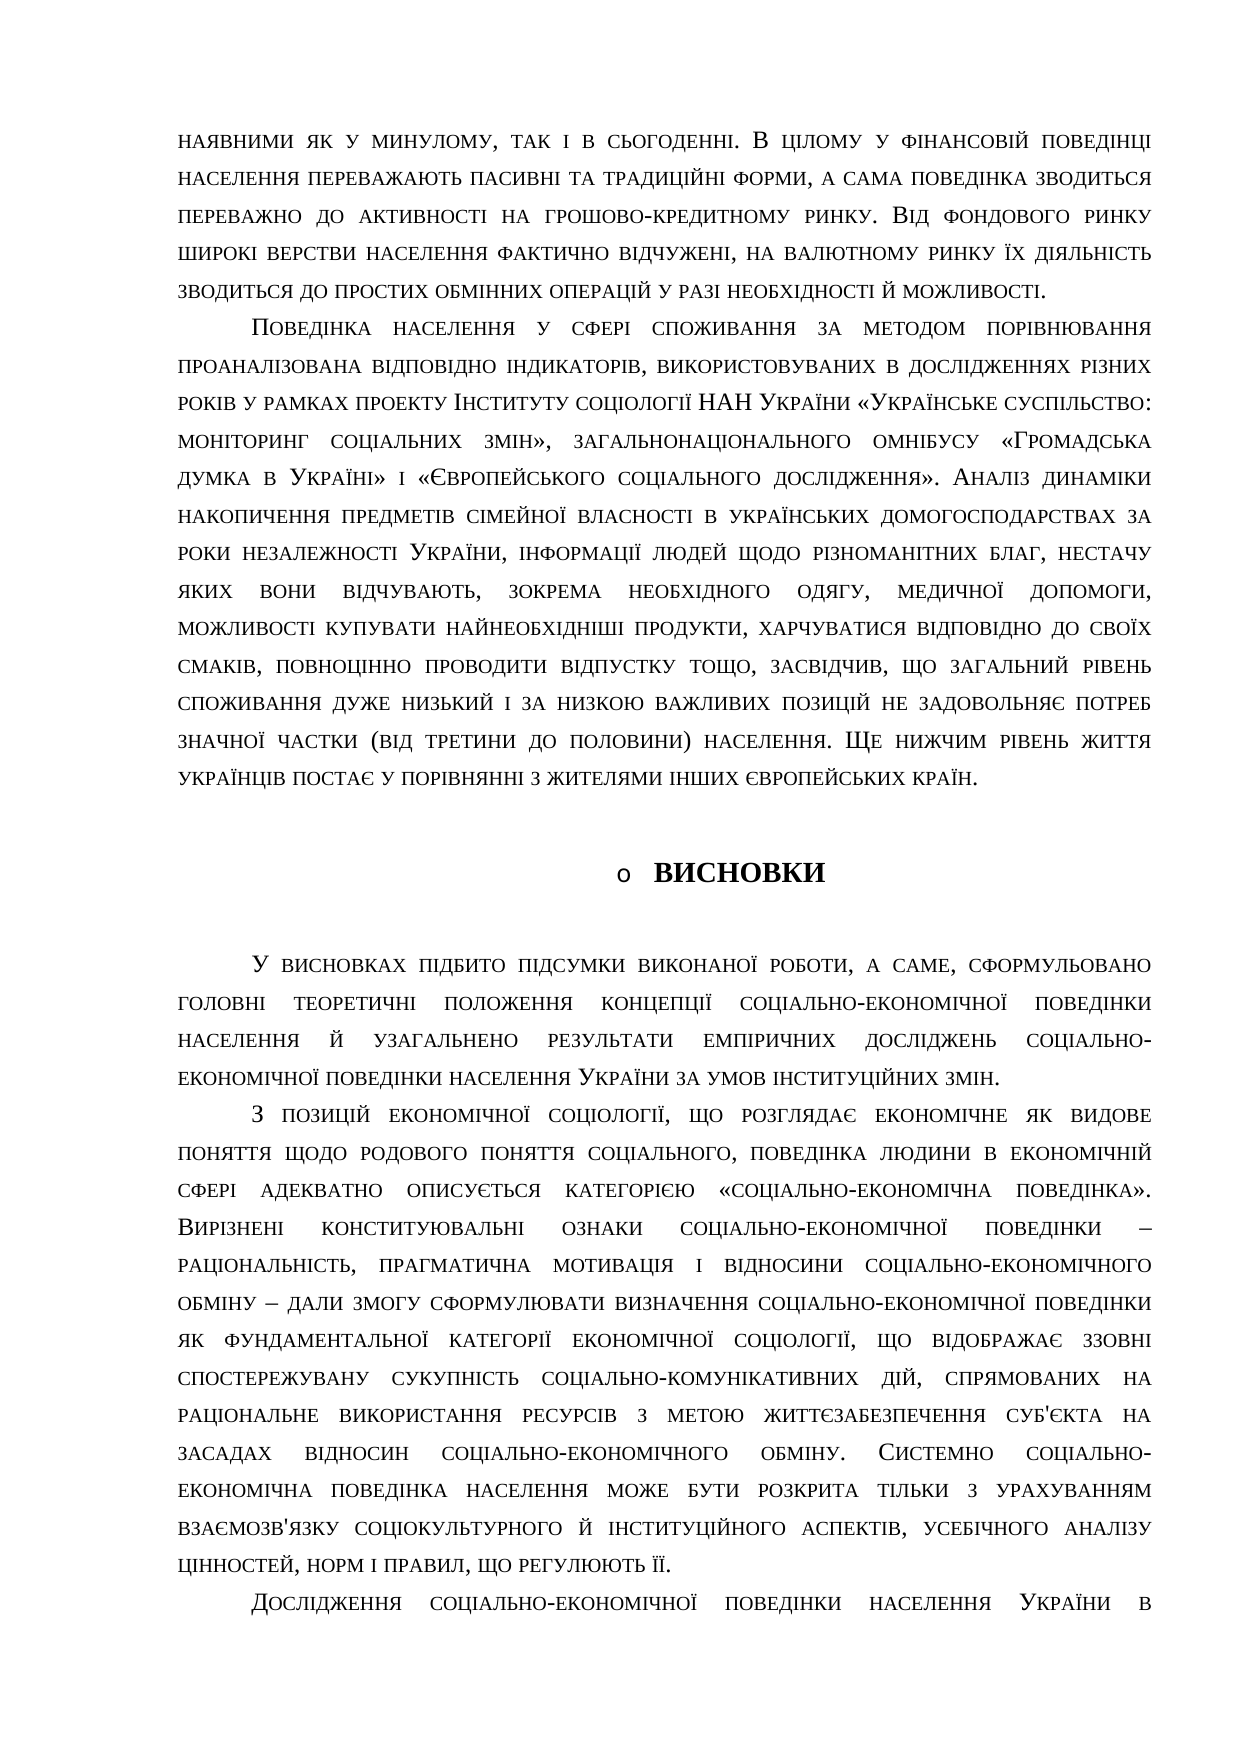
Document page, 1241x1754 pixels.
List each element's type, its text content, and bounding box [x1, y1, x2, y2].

text У висновках підбито підсумки виконаної роботи, а саме, сформульовано головні теоретичні положення концепції соціально-економічної поведінки населення й узагальнено результати емпіричних досліджень соціально-економічної поведінки населення України за умов інституційних змін. [177, 943, 1152, 1093]
text Поведінка населення у сфері споживання|вжитку| за методом порівнювання проаналізована відповідно індикаторів, використовуваних в дослідженнях різних років у рамках|у рамках| проекту Інституту соціології НАН України «Українське суспільство|товариство|: моніторинг соціальних змін», загальнонаціонального омнібусу «Громадська думка в Україні» і «Європейського соціального дослідження». Аналіз динаміки накопичення предметів сімейної|родинної| власності в українських домогосподарствах за роки незалежності України, інформації людей щодо|відносно| різноманітних|всіляких| благ, нестачу|нестачу| яких вони відчувають, зокрема необхідного одягу, медичної допомоги, можливості|спроможності| купувати|купляти| найнеобхідніші продукти, харчуватися відповідно до своїх смаків, повноцінно проводити відпустку|відпуск| тощо, засвідчив, що загальний|спільний| рівень споживання|вжитку| дуже низький і за низкою важливих|поважних| позицій не задовольняє потреб значної частки|частки| (від третини до половини) населення. Ще нижчим рівень життя українців постає у порівнянні з жителями|мешканцями| інших європейських країн. [177, 306, 1152, 793]
subtitle ВИСНОВКИ [290, 856, 1152, 890]
text З позицій економічної соціології, що розглядає|розглядує| економічне як видове поняття щодо родового поняття соціального, поведінка людини в економічній сфері адекватно описується категорією «соціально-економічна поведінка». Вирізнені конституювальні ознаки соціально-економічної поведінки – раціональність, прагматична мотивація і відносини соціально-економічного обміну – дали змогу сформулювати визначення соціально-економічної поведінки як фундаментальної категорії економічної соціології, що відображає|відбиває| ззовні|зовнішньо| спостережувану сукупність соціально-комунікативних дій, спрямованих|спрямованих| на раціональне використання ресурсів з метою життєзабезпечення суб'єкта на засадах відносин соціально-економічного обміну. Системно соціально-економічна поведінка населення може бути розкрита тільки|лише| з урахуванням|з врахуванням| взаємозв'язку соціокультурного й інституційного аспектів, усебічного|всебічного| аналізу цінностей, норм і правил, що регулюють її |. [177, 1093, 1152, 1580]
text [177, 1580, 1152, 1618]
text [177, 118, 1152, 306]
